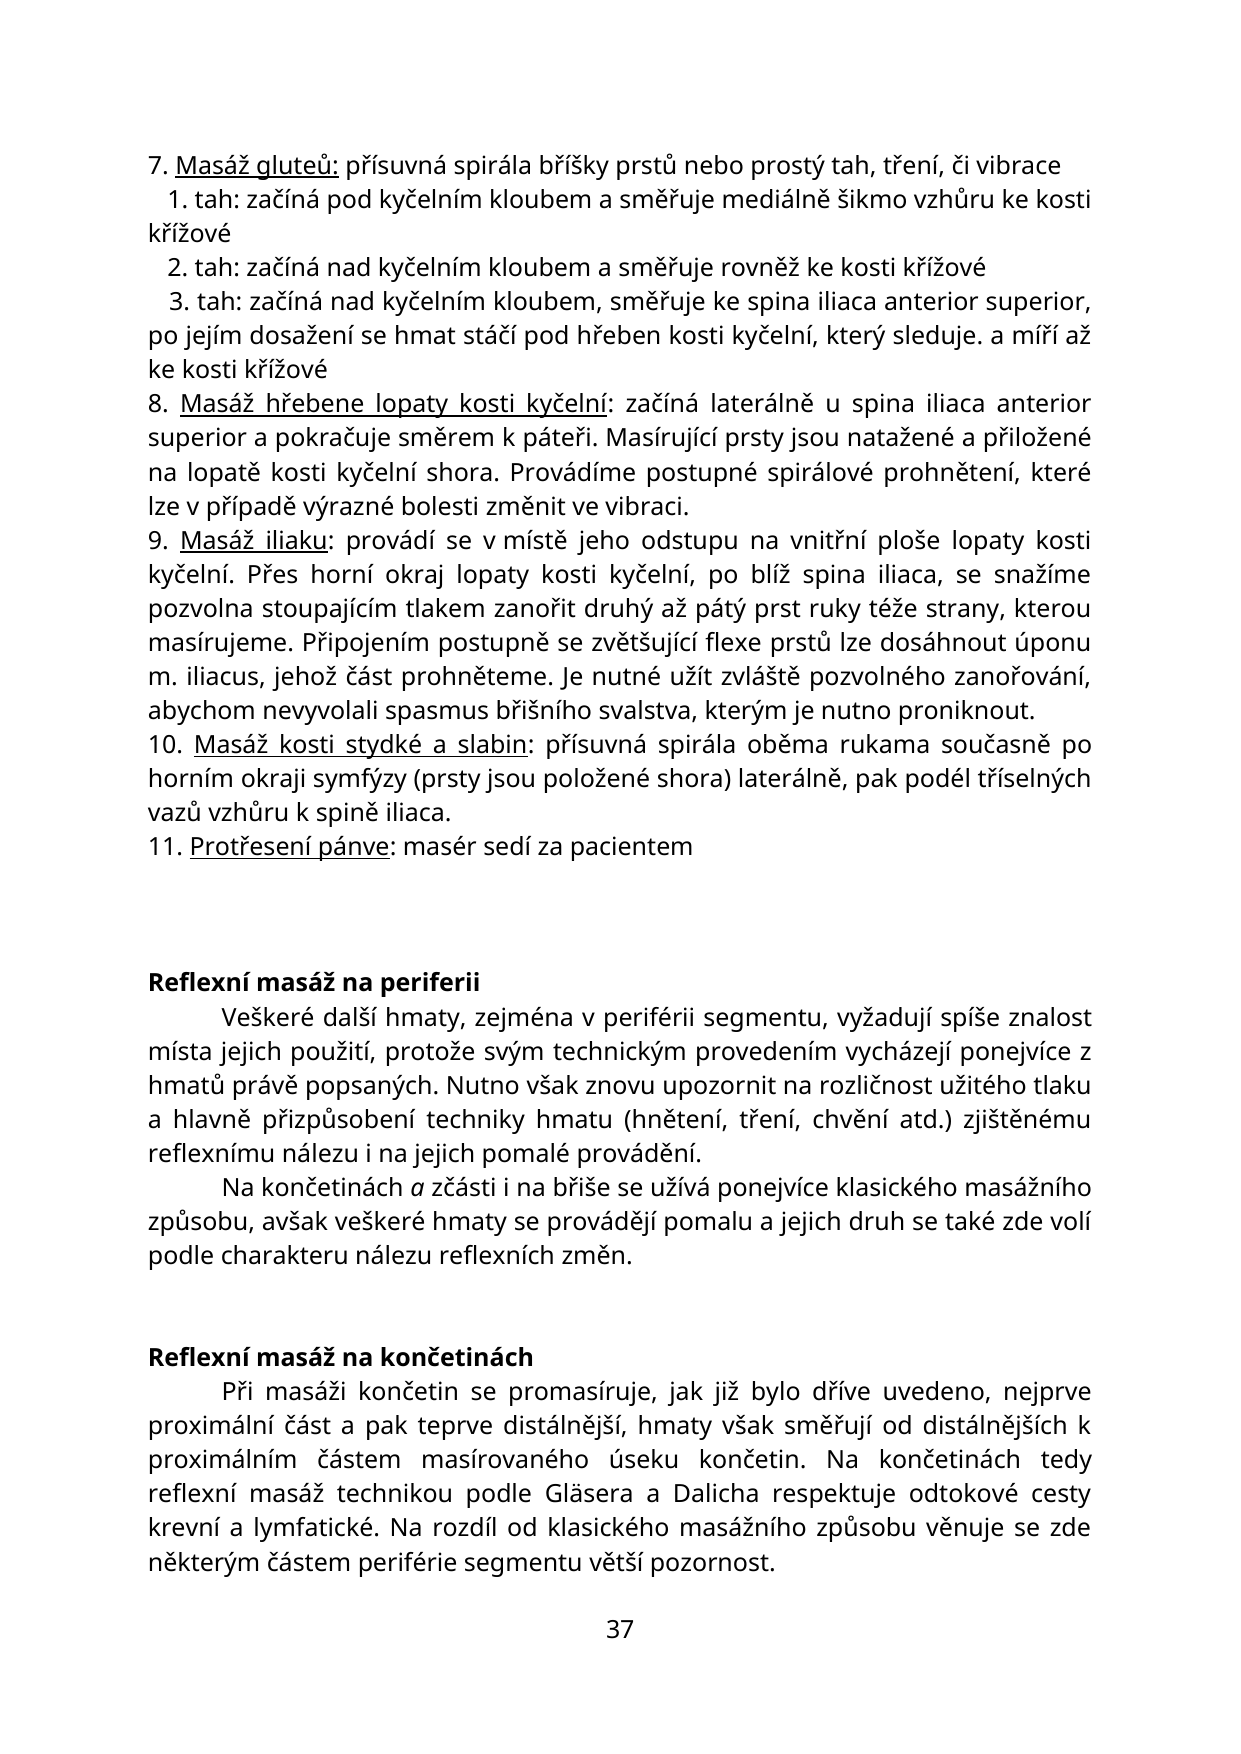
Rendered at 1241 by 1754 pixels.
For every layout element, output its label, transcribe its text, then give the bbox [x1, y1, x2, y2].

text 3. tah: začíná nad kyčelním kloubem, směřuje ke spina iliaca anterior superior, po jejím dosažení se hmat stáčí pod hřeben kosti kyčelní, který sleduje. a míří až ke kosti křížové [148, 284, 1093, 386]
text 11. Protřesení pánve: masér sedí za pacientem [148, 829, 1093, 863]
text 1. tah: začíná pod kyčelním kloubem a směřuje mediálně šikmo vzhůru ke kosti křížové [148, 182, 1093, 250]
text Při masáži končetin se promasíruje, jak již bylo dříve uvedeno, nejprve proximální část a pak teprve distálnější, hmaty však směřují od distálnějších k proximálním částem masírovaného úseku končetin. Na končetinách tedy reflexní masáž technikou podle Gläsera a Dalicha respektuje odtokové cesty krevní a lymfatické. Na rozdíl od klasického masážního způsobu věnuje se zde některým částem periférie segmentu větší pozornost. [148, 1374, 1093, 1578]
text 10. Masáž kosti stydké a slabin: přísuvná spirála oběma rukama současně po horním okraji symfýzy (prsty jsou položené shora) laterálně, pak podél tříselných vazů vzhůru k spině iliaca. [148, 727, 1093, 829]
text Reflexní masáž na periferii [148, 965, 1093, 999]
text Na končetinách a zčásti i na břiše se užívá ponejvíce klasického masážního způsobu, avšak veškeré hmaty se provádějí pomalu a jejich druh se také zde volí podle charakteru nálezu reflexních změn. [148, 1169, 1093, 1272]
text Veškeré další hmaty, zejména v periférii segmentu, vyžadují spíše znalost místa jejich použití, protože svým technickým provedením vycházejí ponejvíce z hmatů právě popsaných. Nutno však znovu upozornit na rozličnost užitého tlaku a hlavně přizpůsobení techniky hmatu (hnětení, tření, chvění atd.) zjištěnému reflexnímu nálezu i na jejich pomalé provádění. [148, 999, 1093, 1169]
text 9. Masáž iliaku: provádí se v místě jeho odstupu na vnitřní ploše lopaty kosti kyčelní. Přes horní okraj lopaty kosti kyčelní, po blíž spina iliaca, se snažíme pozvolna stoupajícím tlakem zanořit druhý až pátý prst ruky téže strany, kterou masírujeme. Připojením postupně se zvětšující flexe prstů lze dosáhnout úponu m. iliacus, jehož část prohněteme. Je nutné užít zvláště pozvolného zanořování, abychom nevyvolali spasmus břišního svalstva, kterým je nutno proniknout. [148, 522, 1093, 727]
text Reflexní masáž na končetinách [148, 1340, 1093, 1374]
text 7. Masáž gluteů: přísuvná spirála bříšky prstů nebo prostý tah, tření, či vibrace [148, 148, 1093, 182]
text 8. Masáž hřebene lopaty kosti kyčelní: začíná laterálně u spina iliaca anterior superior a pokračuje směrem k páteři. Masírující prsty jsou natažené a přiložené na lopatě kosti kyčelní shora. Provádíme postupné spirálové prohnětení, které lze v případě výrazné bolesti změnit ve vibraci. [148, 386, 1093, 522]
text 2. tah: začíná nad kyčelním kloubem a směřuje rovněž ke kosti křížové [148, 250, 1093, 284]
